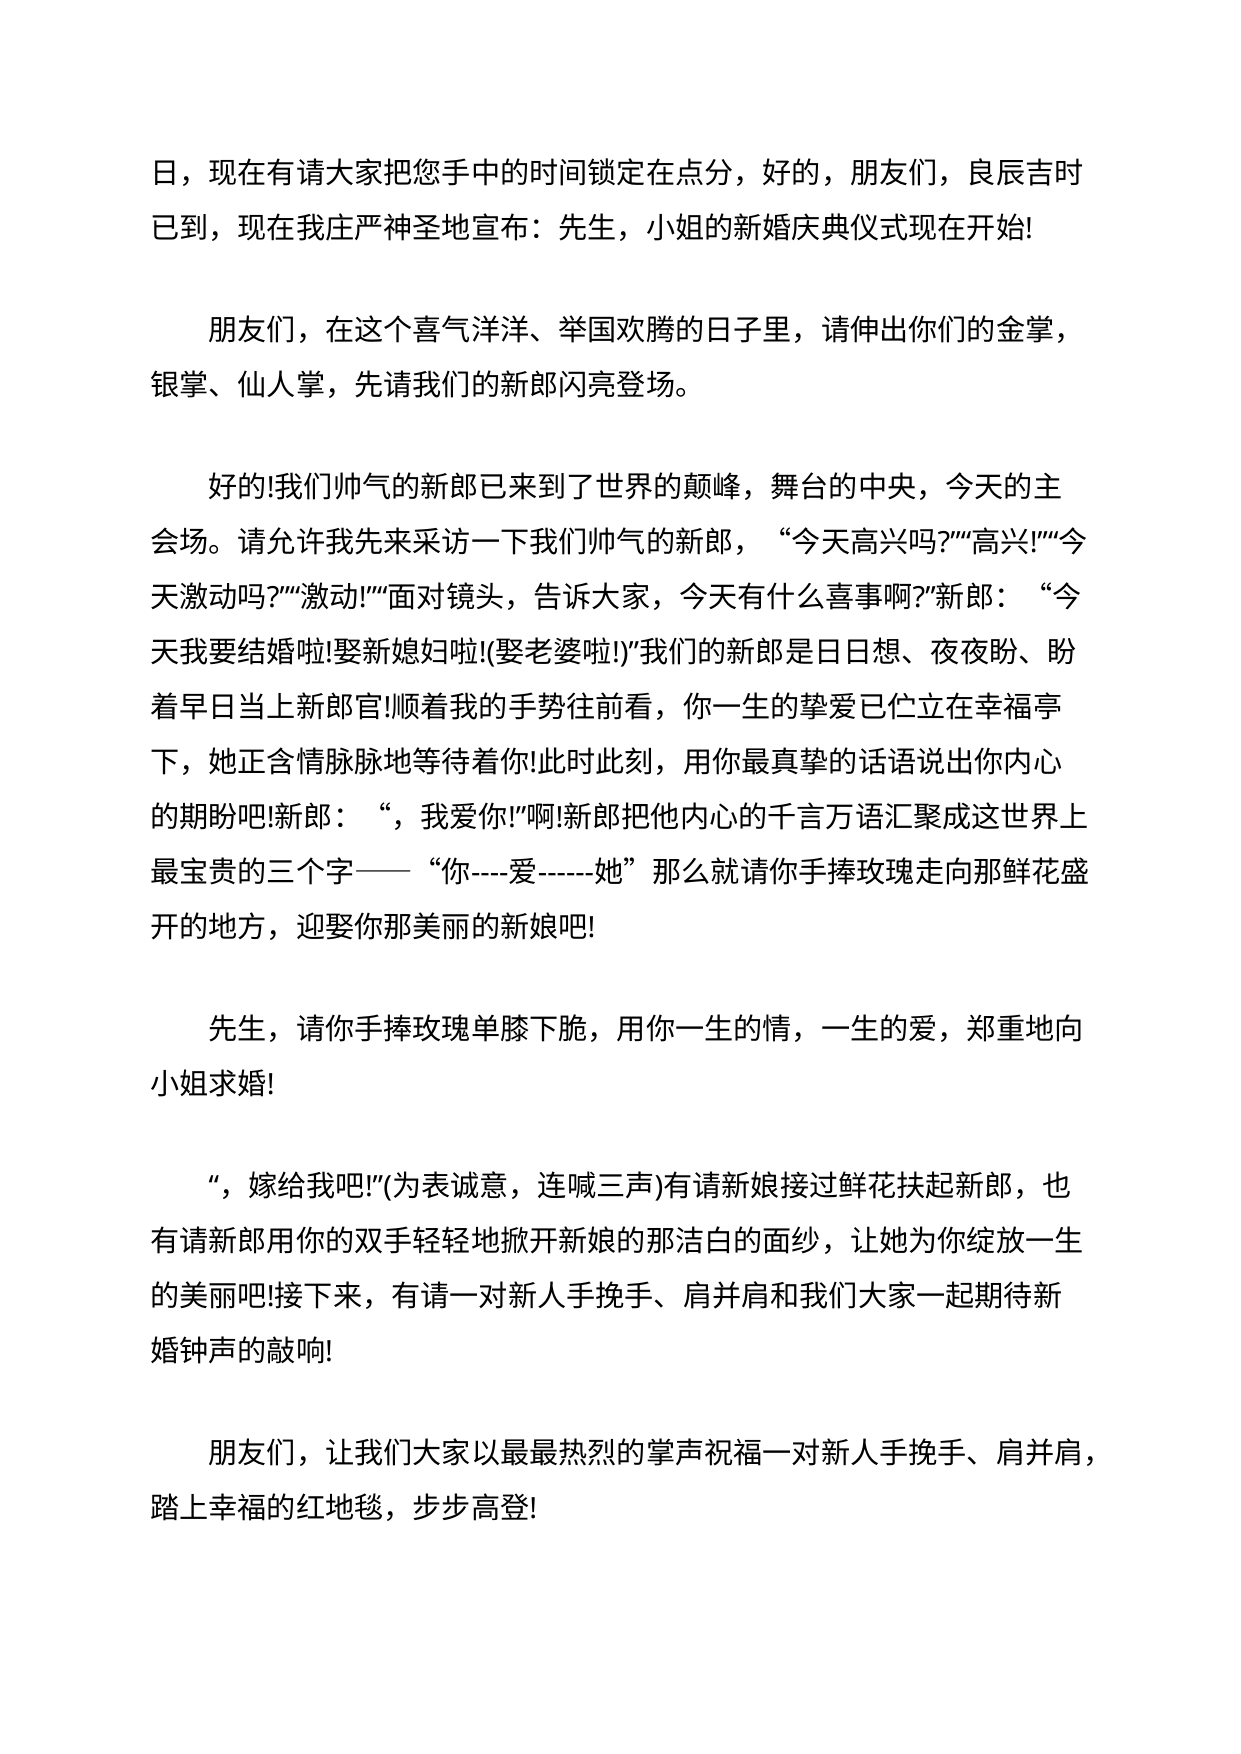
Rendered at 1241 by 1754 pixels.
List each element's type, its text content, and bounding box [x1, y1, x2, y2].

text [150, 150, 1090, 247]
text “，嫁给我吧!”(为表诚意，连喊三声)有请新娘接过鲜花扶起新郎，也有请新郎用你的双手轻轻地掀开新娘的那洁白的面纱，让她为你绽放一生的美丽吧!接下来，有请一对新人手挽手、肩并肩和我们大家一起期待新婚钟声的敲响! [150, 1162, 1090, 1370]
text 先生，请你手捧玫瑰单膝下脆，用你一生的情，一生的爱，郑重地向小姐求婚! [150, 1006, 1090, 1103]
text 朋友们，在这个喜气洋洋、举国欢腾的日子里，请伸出你们的金掌，银掌、仙人掌，先请我们的新郎闪亮登场。 [150, 307, 1090, 404]
text 朋友们，让我们大家以最最热烈的掌声祝福一对新人手挽手、肩并肩，踏上幸福的红地毯，步步高登! [150, 1429, 1090, 1527]
text 好的!我们帅气的新郎已来到了世界的颠峰，舞台的中央，今天的主会场。请允许我先来采访一下我们帅气的新郎，“今天高兴吗?”“高兴!”“今天激动吗?”“激动!”“面对镜头，告诉大家，今天有什么喜事啊?”新郎：“今天我要结婚啦!娶新媳妇啦!(娶老婆啦!)”我们的新郎是日日想、夜夜盼、盼着早日当上新郎官!顺着我的手势往前看，你一生的挚爱已伫立在幸福亭下，她正含情脉脉地等待着你!此时此刻，用你最真挚的话语说出你内心的期盼吧!新郎：“，我爱你!”啊!新郎把他内心的千言万语汇聚成这世界上最宝贵的三个字——“你----爱------她”那么就请你手捧玫瑰走向那鲜花盛开的地方，迎娶你那美丽的新娘吧! [150, 463, 1090, 946]
